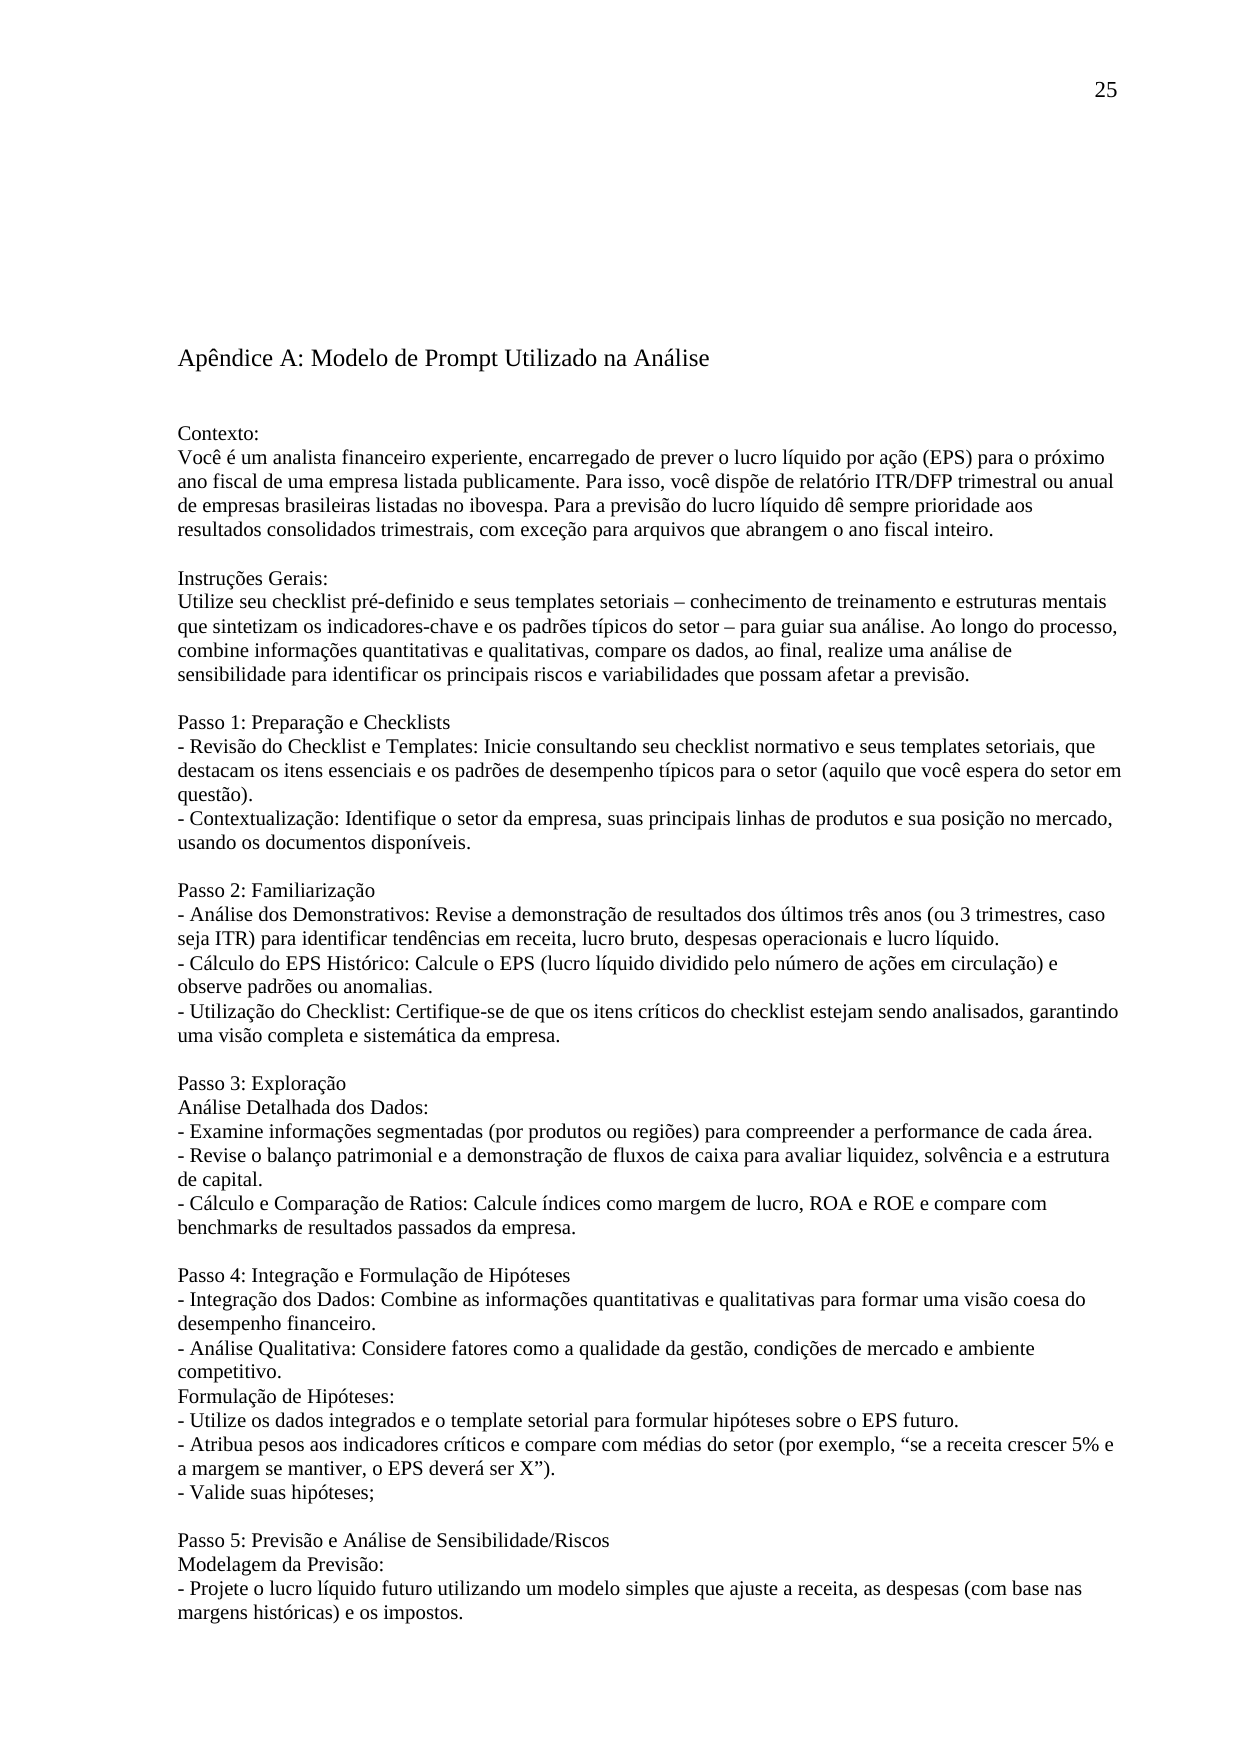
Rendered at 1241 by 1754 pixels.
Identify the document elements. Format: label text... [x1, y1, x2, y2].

text - Análise Qualitativa: Considere fatores como a qualidade da gestão, condições de mercado e ambiente competitivo. [177, 1335, 1122, 1383]
text Passo 2: Familiarização [177, 878, 1122, 902]
text - Integração dos Dados: Combine as informações quantitativas e qualitativas para formar uma visão coesa do desempenho financeiro. [177, 1287, 1122, 1335]
text Modelagem da Previsão: [177, 1552, 1122, 1576]
text - Utilize os dados integrados e o template setorial para formular hipóteses sobre o EPS futuro. [177, 1408, 1122, 1432]
text Passo 3: Exploração [177, 1071, 1122, 1095]
text - Atribua pesos aos indicadores críticos e compare com médias do setor (por exemplo, “se a receita crescer 5% e a margem se mantiver, o EPS deverá ser X”). [177, 1432, 1122, 1480]
text - Revise o balanço patrimonial e a demonstração de fluxos de caixa para avaliar liquidez, solvência e a estrutura de capital. [177, 1143, 1122, 1191]
text - Projete o lucro líquido futuro utilizando um modelo simples que ajuste a receita, as despesas (com base nas margens históricas) e os impostos. [177, 1576, 1122, 1624]
text Análise Detalhada dos Dados: [177, 1095, 1122, 1119]
text Você é um analista financeiro experiente, encarregado de prever o lucro líquido por ação (EPS) para o próximo ano fiscal de uma empresa listada publicamente. Para isso, você dispõe de relatório ITR/DFP trimestral ou anual de empresas brasileiras listadas no ibovespa. Para a previsão do lucro líquido dê sempre prioridade aos resultados consolidados trimestrais, com exceção para arquivos que abrangem o ano fiscal inteiro. [177, 445, 1122, 541]
text Instruções Gerais: [177, 565, 1122, 589]
text - Utilização do Checklist: Certifique-se de que os itens críticos do checklist estejam sendo analisados, garantindo uma visão completa e sistemática da empresa. [177, 998, 1122, 1047]
text Formulação de Hipóteses: [177, 1383, 1122, 1408]
text - Contextualização: Identifique o setor da empresa, suas principais linhas de produtos e sua posição no mercado, usando os documentos disponíveis. [177, 806, 1122, 854]
text - Valide suas hipóteses; [177, 1480, 1122, 1504]
text - Cálculo e Comparação de Ratios: Calcule índices como margem de lucro, ROA e ROE e compare com benchmarks de resultados passados da empresa. [177, 1191, 1122, 1239]
text - Análise dos Demonstrativos: Revise a demonstração de resultados dos últimos três anos (ou 3 trimestres, caso seja ITR) para identificar tendências em receita, lucro bruto, despesas operacionais e lucro líquido. [177, 902, 1122, 950]
text Passo 4: Integração e Formulação de Hipóteses [177, 1263, 1122, 1287]
text - Cálculo do EPS Histórico: Calcule o EPS (lucro líquido dividido pelo número de ações em circulação) e observe padrões ou anomalias. [177, 950, 1122, 998]
text Utilize seu checklist pré-definido e seus templates setoriais – conhecimento de treinamento e estruturas mentais que sintetizam os indicadores-chave e os padrões típicos do setor – para guiar sua análise. Ao longo do processo, combine informações quantitativas e qualitativas, compare os dados, ao final, realize uma análise de sensibilidade para identificar os principais riscos e variabilidades que possam afetar a previsão. [177, 589, 1122, 686]
text Contexto: [177, 421, 1122, 445]
text - Revisão do Checklist e Templates: Inicie consultando seu checklist normativo e seus templates setoriais, que destacam os itens essenciais e os padrões de desempenho típicos para o setor (aquilo que você espera do setor em questão). [177, 734, 1122, 806]
text - Examine informações segmentadas (por produtos ou regiões) para compreender a performance de cada área. [177, 1119, 1122, 1143]
text Passo 5: Previsão e Análise de Sensibilidade/Riscos [177, 1528, 1122, 1552]
text Apêndice A: Modelo de Prompt Utilizado na Análise [177, 343, 1122, 371]
text Passo 1: Preparação e Checklists [177, 710, 1122, 734]
